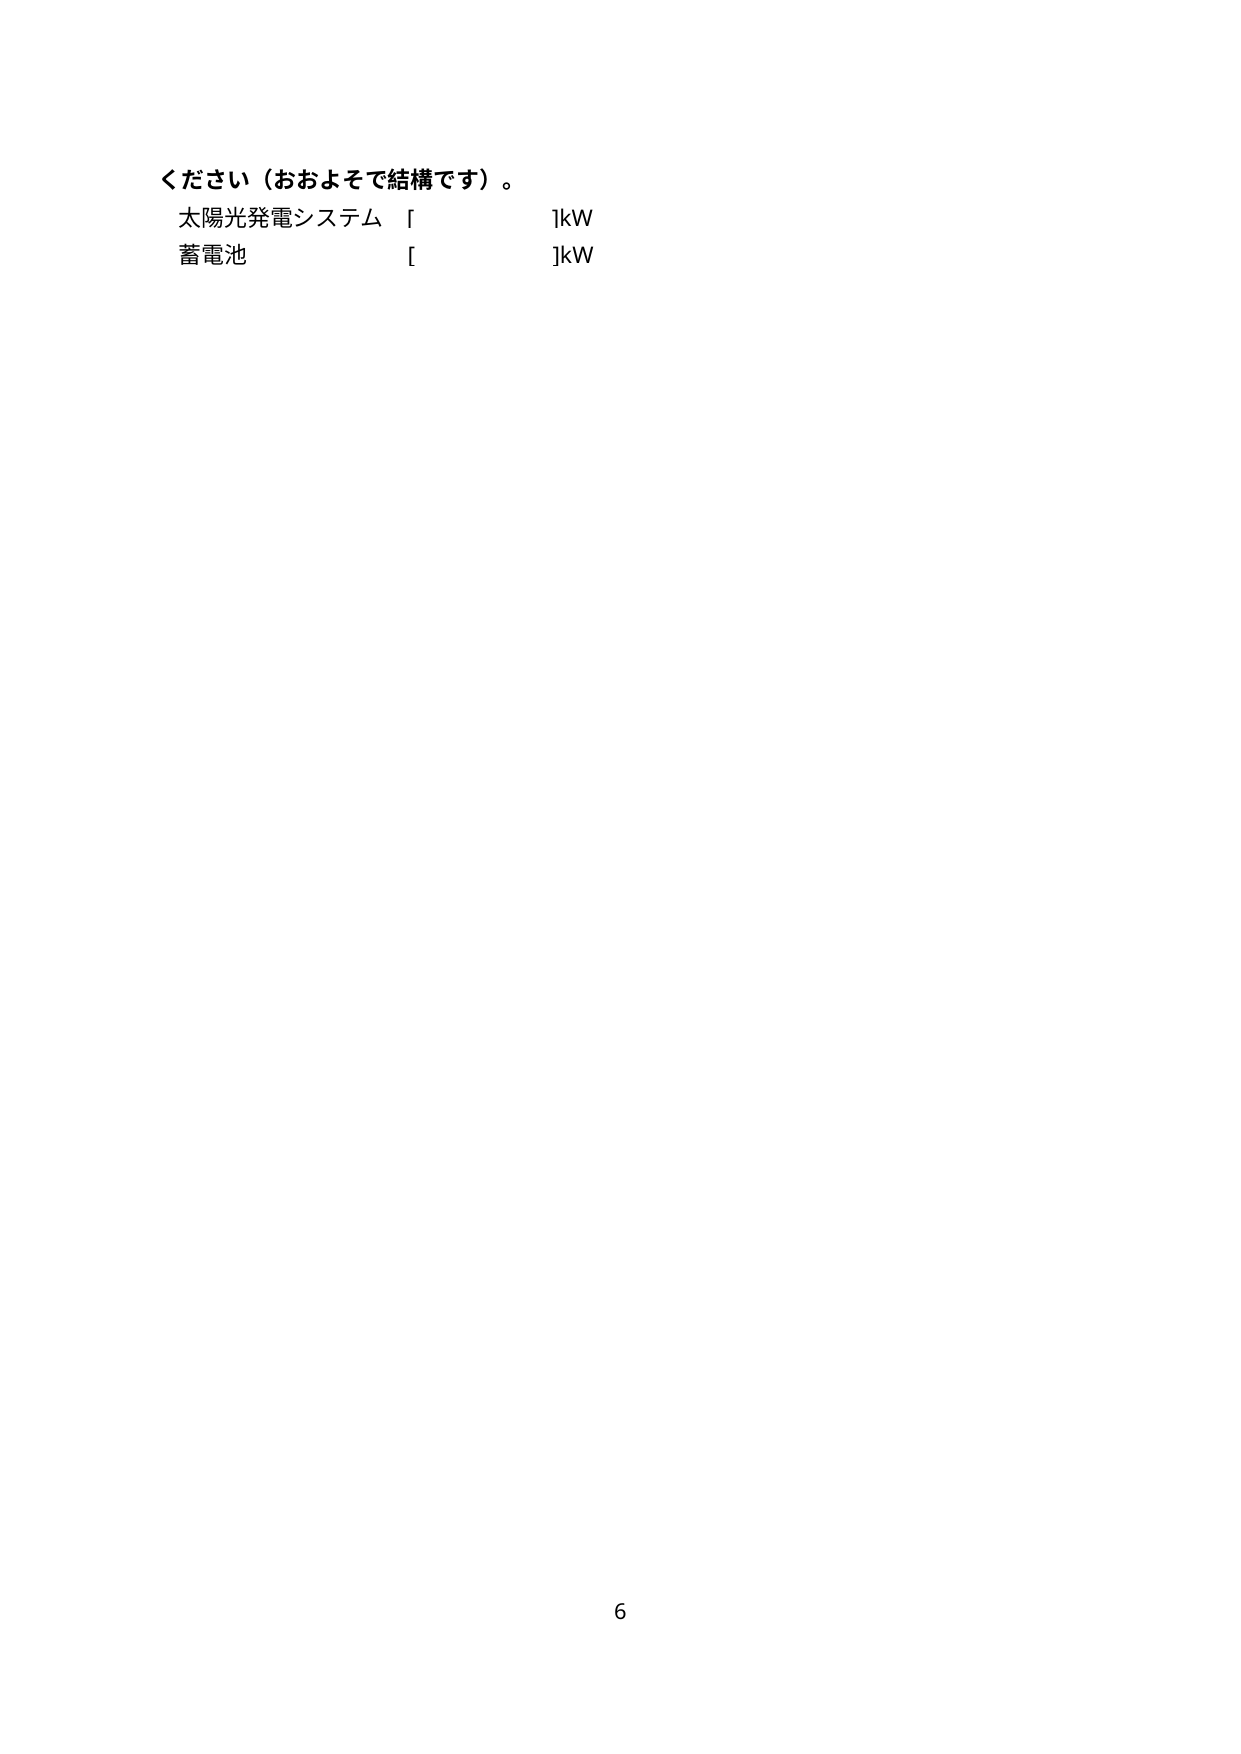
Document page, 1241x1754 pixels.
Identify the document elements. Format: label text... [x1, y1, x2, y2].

text 太陽光発電システム [ ]kW [178, 198, 1128, 235]
text 蓄電池 [ ]kW [178, 235, 1128, 273]
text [112, 160, 1128, 198]
